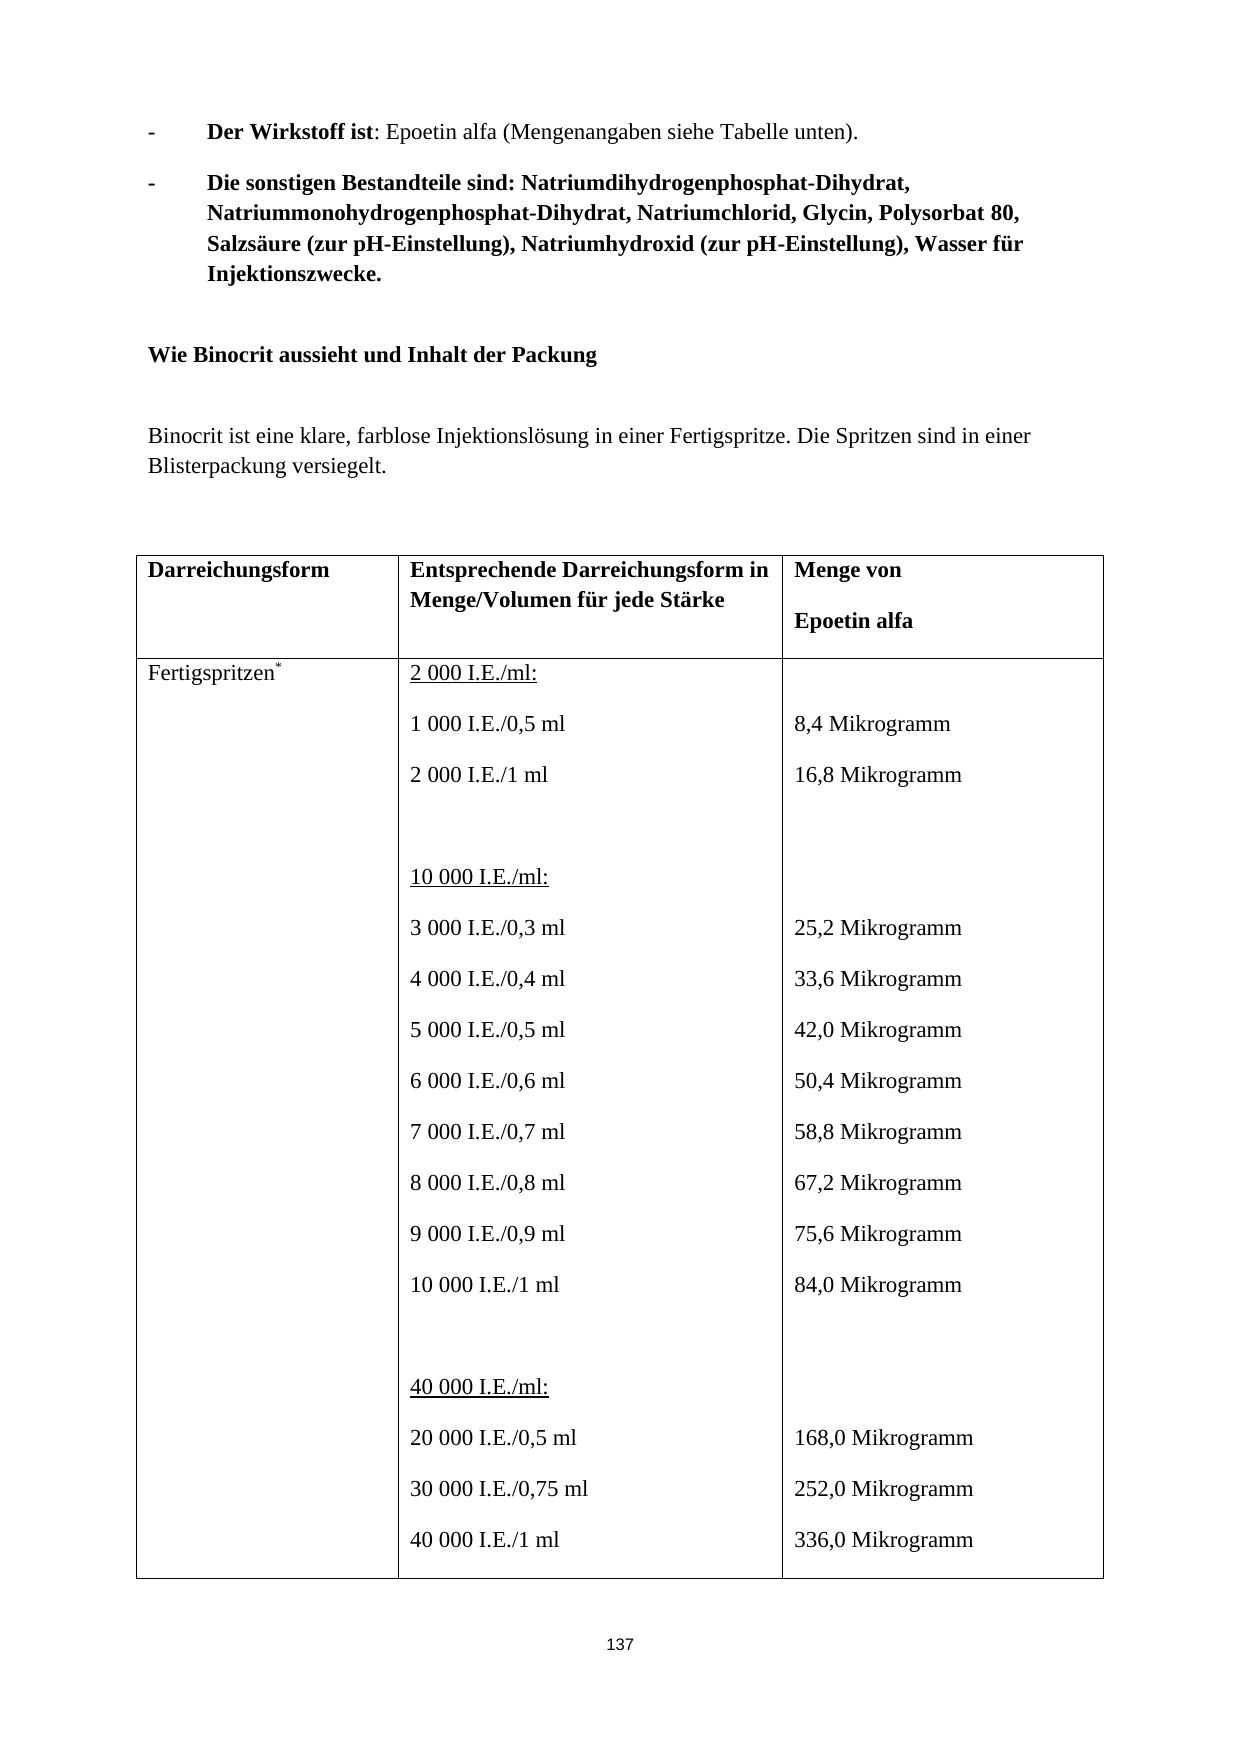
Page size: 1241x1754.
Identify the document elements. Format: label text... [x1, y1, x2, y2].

text Wie Binocrit aussieht und Inhalt der Packung [148, 341, 1092, 367]
table_cell 8,4 Mikrogramm 16,8 Mikrogramm 25,2 Mikrogramm 33,6 Mikrogramm 42,0 Mikrogramm 50,4 Mikrogramm 58,8 Mikrogramm 67,2 Mikrogramm 75,6 Mikrogramm 84,0 Mikrogramm 168,0 Mikrogramm 252,0 Mikrogramm 336,0 Mikrogramm [783, 659, 1103, 1577]
table_header Darreichungsform [137, 556, 398, 658]
table_cell Fertigspritzen* [137, 659, 398, 1577]
table_header Menge von Epoetin alfa [783, 556, 1103, 658]
list Die sonstigen Bestandteile sind: Natriumdihydrogenphosphat-Dihydrat, Natriummonohydrogenphosphat-Dihydrat, Natriumchlorid, Glycin, Polysorbat 80, Salzsäure (zur pH-Einstellung), Natriumhydroxid (zur pH-Einstellung), Wasser für Injektionszwecke. [148, 169, 1092, 286]
list Der Wirkstoff ist: Epoetin alfa (Mengenangaben siehe Tabelle unten). [148, 118, 1092, 144]
table_header Entsprechende Darreichungsform in Menge/Volumen für jede Stärke [399, 556, 782, 658]
text Binocrit ist eine klare, farblose Injektionslösung in einer Fertigspritze. Die Spritzen sind in einer Blisterpackung versiegelt. [148, 422, 1092, 479]
table_cell 2 000 I.E./ml: 1 000 I.E./0,5 ml 2 000 I.E./1 ml 10 000 I.E./ml: 3 000 I.E./0,3 ml 4 000 I.E./0,4 ml 5 000 I.E./0,5 ml 6 000 I.E./0,6 ml 7 000 I.E./0,7 ml 8 000 I.E./0,8 ml 9 000 I.E./0,9 ml 10 000 I.E./1 ml 40 000 I.E./ml: 20 000 I.E./0,5 ml 30 000 I.E./0,75 ml 40 000 I.E./1 ml [399, 659, 782, 1577]
